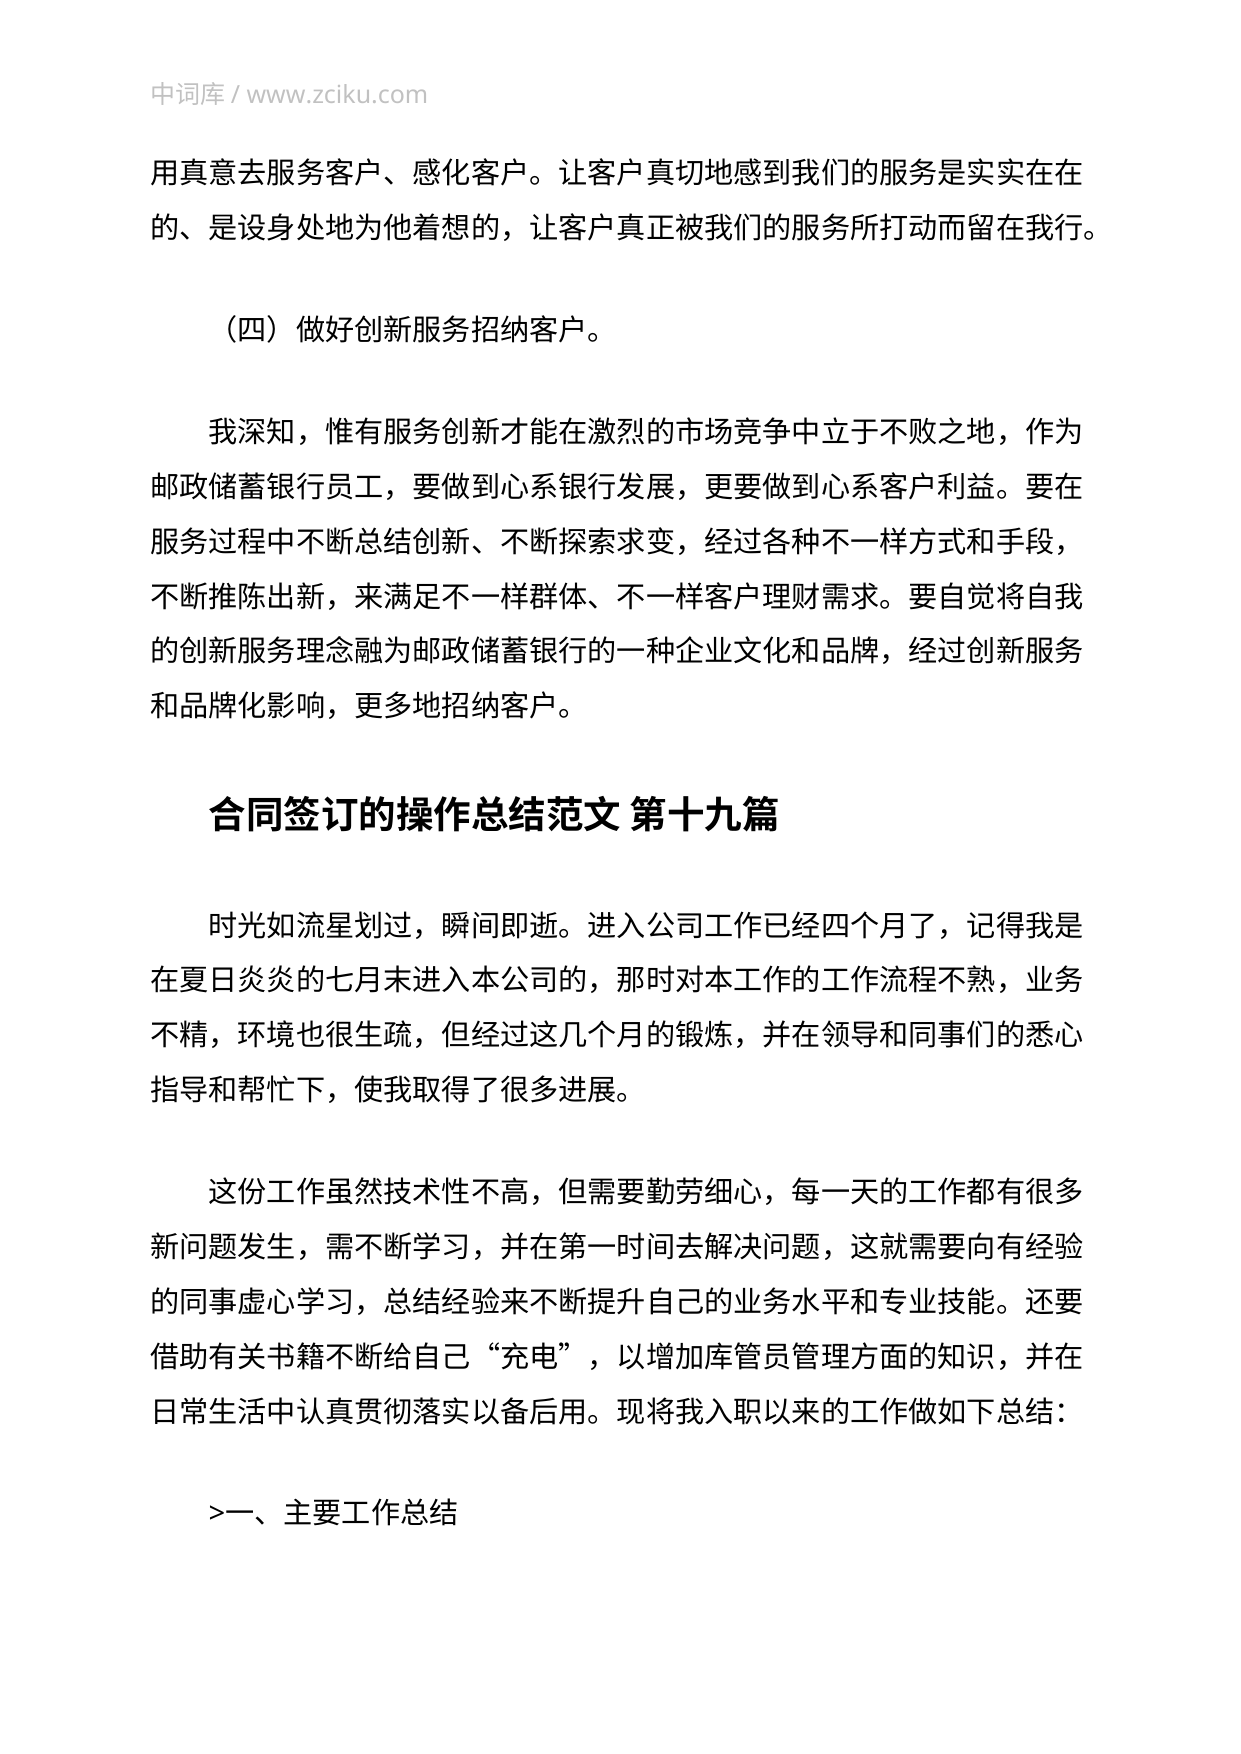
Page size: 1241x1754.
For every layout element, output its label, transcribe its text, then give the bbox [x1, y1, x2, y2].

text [150, 150, 1090, 247]
text 我深知，惟有服务创新才能在激烈的市场竞争中立于不败之地，作为邮政储蓄银行员工，要做到心系银行发展，更要做到心系客户利益。要在服务过程中不断总结创新、不断探索求变，经过各种不一样方式和手段，不断推陈出新，来满足不一样群体、不一样客户理财需求。要自觉将自我的创新服务理念融为邮政储蓄银行的一种企业文化和品牌，经过创新服务和品牌化影响，更多地招纳客户。 [150, 408, 1090, 725]
text 合同签订的操作总结范文 第十九篇 [150, 785, 1090, 839]
text 时光如流星划过，瞬间即逝。进入公司工作已经四个月了，记得我是在夏日炎炎的七月末进入本公司的，那时对本工作的工作流程不熟，业务不精，环境也很生疏，但经过这几个月的锻炼，并在领导和同事们的悉心指导和帮忙下，使我取得了很多进展。 [150, 902, 1090, 1109]
text >一、主要工作总结 [150, 1490, 1090, 1532]
text 这份工作虽然技术性不高，但需要勤劳细心，每一天的工作都有很多新问题发生，需不断学习，并在第一时间去解决问题，这就需要向有经验的同事虚心学习，总结经验来不断提升自己的业务水平和专业技能。还要借助有关书籍不断给自己“充电”，以增加库管员管理方面的知识，并在日常生活中认真贯彻落实以备后用。现将我入职以来的工作做如下总结： [150, 1168, 1090, 1430]
text （四）做好创新服务招纳客户。 [150, 307, 1090, 349]
